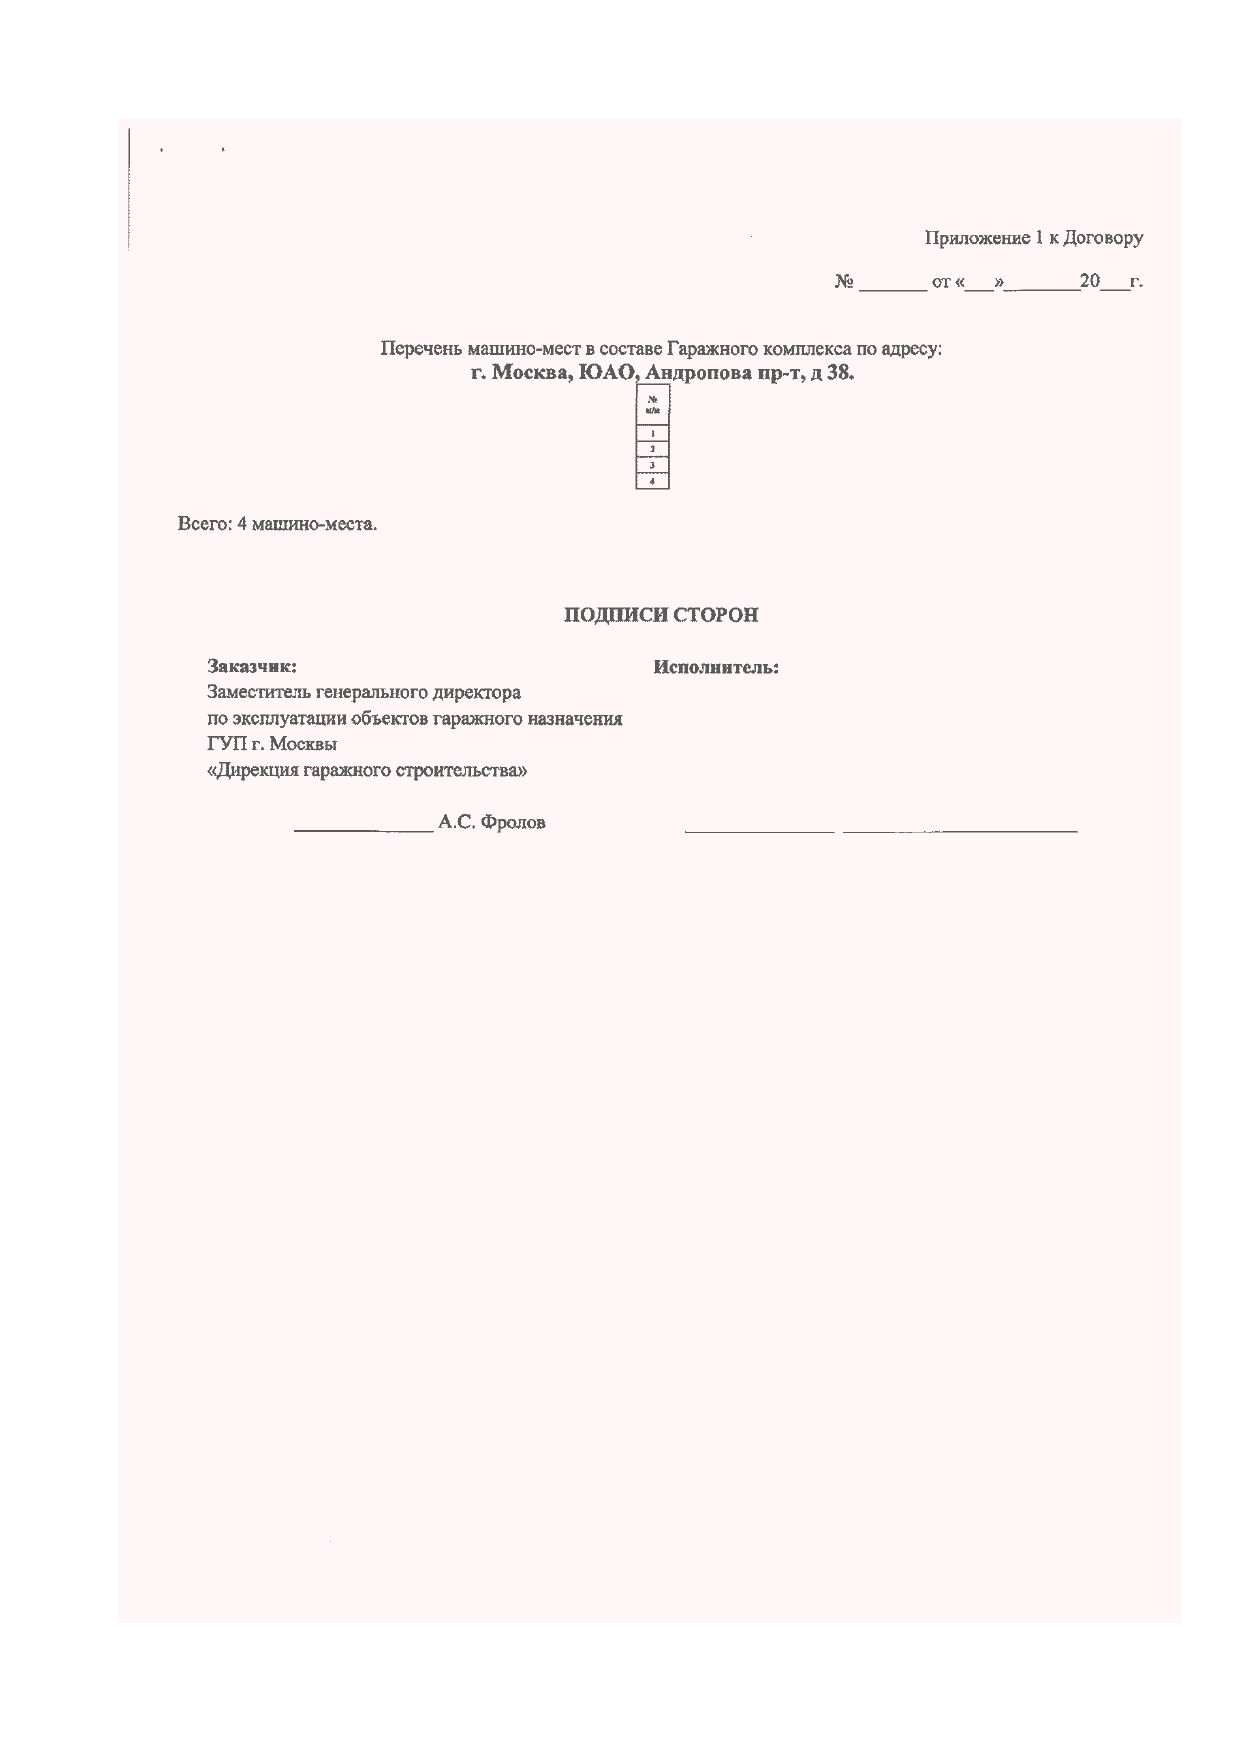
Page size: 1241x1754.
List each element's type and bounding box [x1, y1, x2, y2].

picture [118, 118, 1182, 1623]
